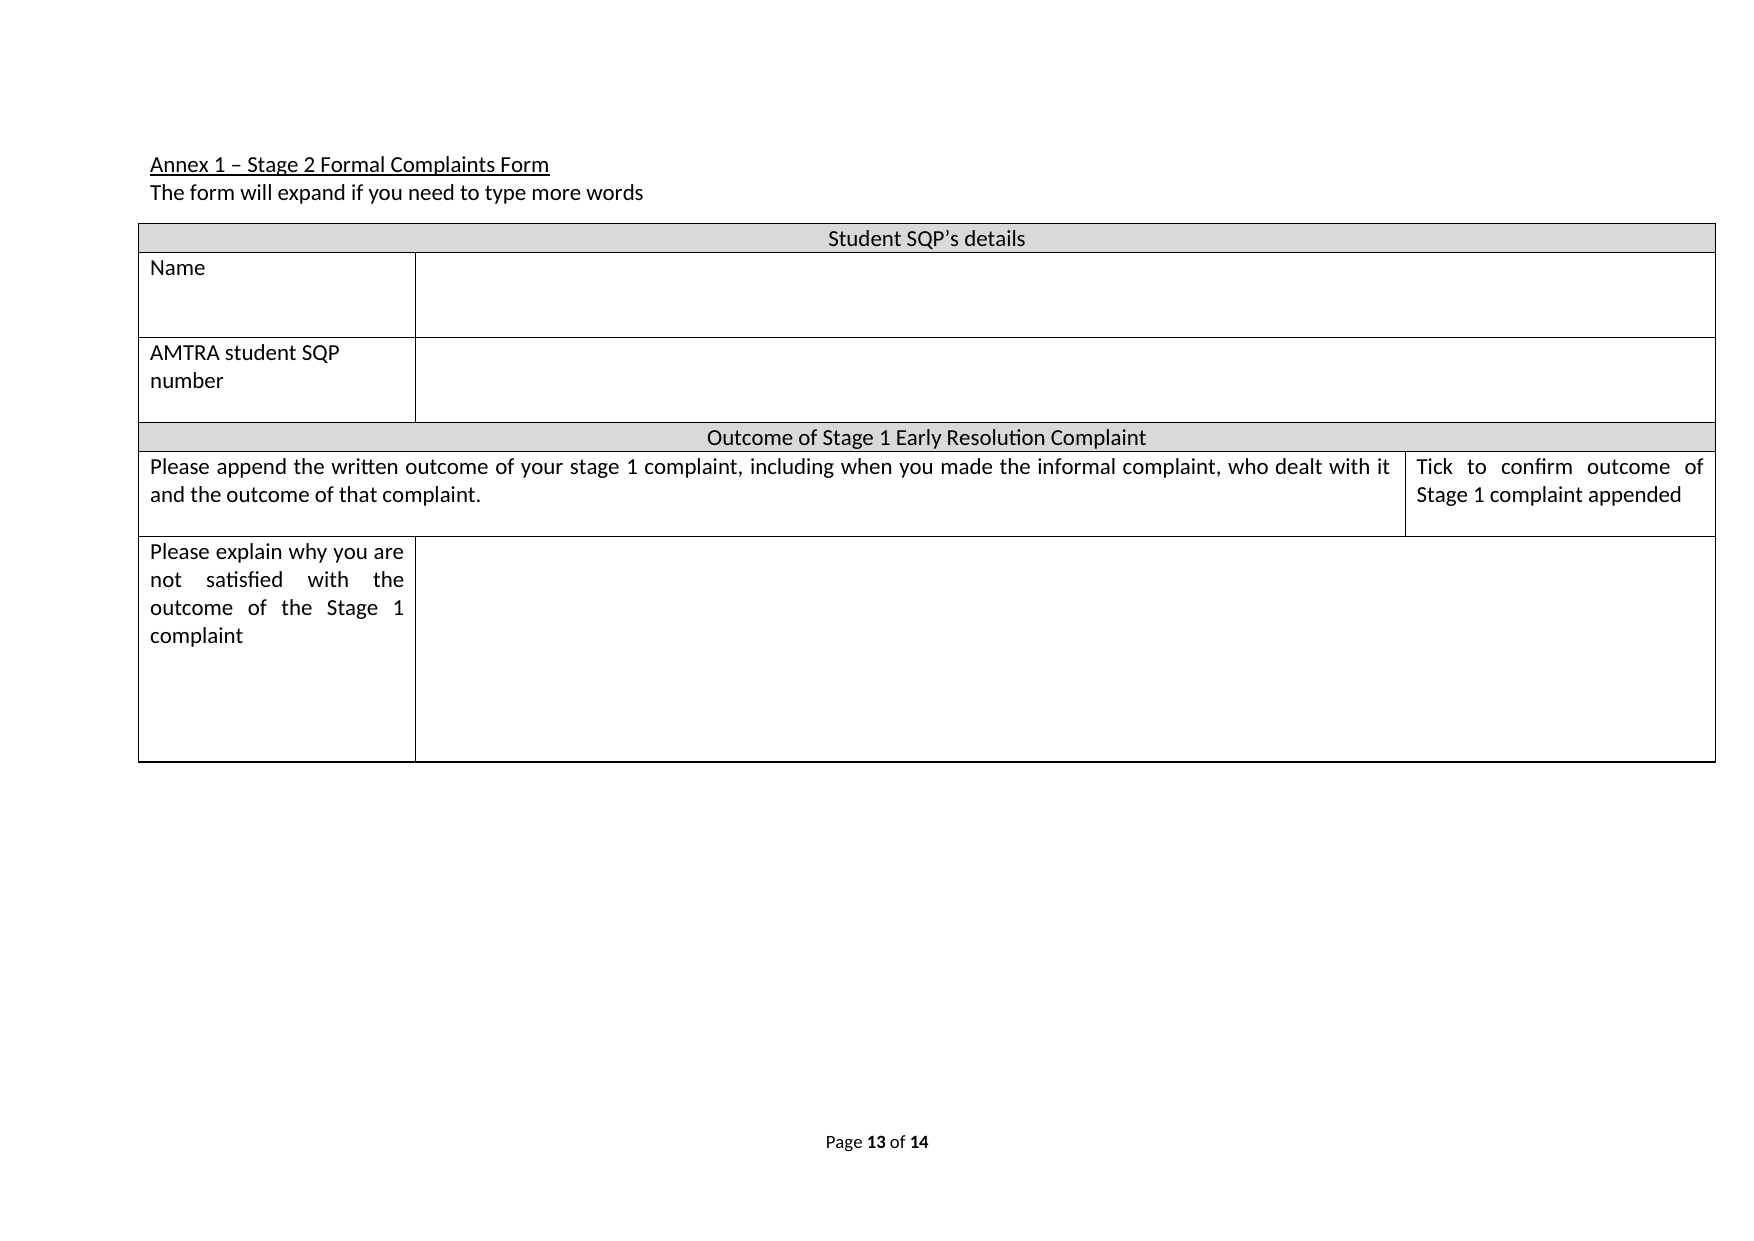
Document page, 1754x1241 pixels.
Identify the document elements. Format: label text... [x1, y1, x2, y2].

table_cell Tick to confirm outcome of Stage 1 complaint appended [1406, 452, 1715, 536]
table_cell Please explain why you are not satisfied with the outcome of the Stage 1 complaint [139, 537, 415, 761]
text The form will expand if you need to type more words [150, 178, 1604, 206]
table_header Student SQP’s details [139, 224, 1715, 252]
text Annex 1 – Stage 2 Formal Complaints Form [150, 150, 1604, 178]
table_cell Name [139, 253, 415, 337]
table_cell [416, 253, 1715, 337]
table_cell AMTRA student SQP number [139, 338, 415, 422]
table_cell Outcome of Stage 1 Early Resolution Complaint [139, 423, 1715, 451]
table_cell [416, 338, 1715, 422]
table_cell [416, 537, 1715, 761]
table_cell Please append the written outcome of your stage 1 complaint, including when you made the informal complaint, who dealt with it and the outcome of that complaint. [139, 452, 1405, 536]
